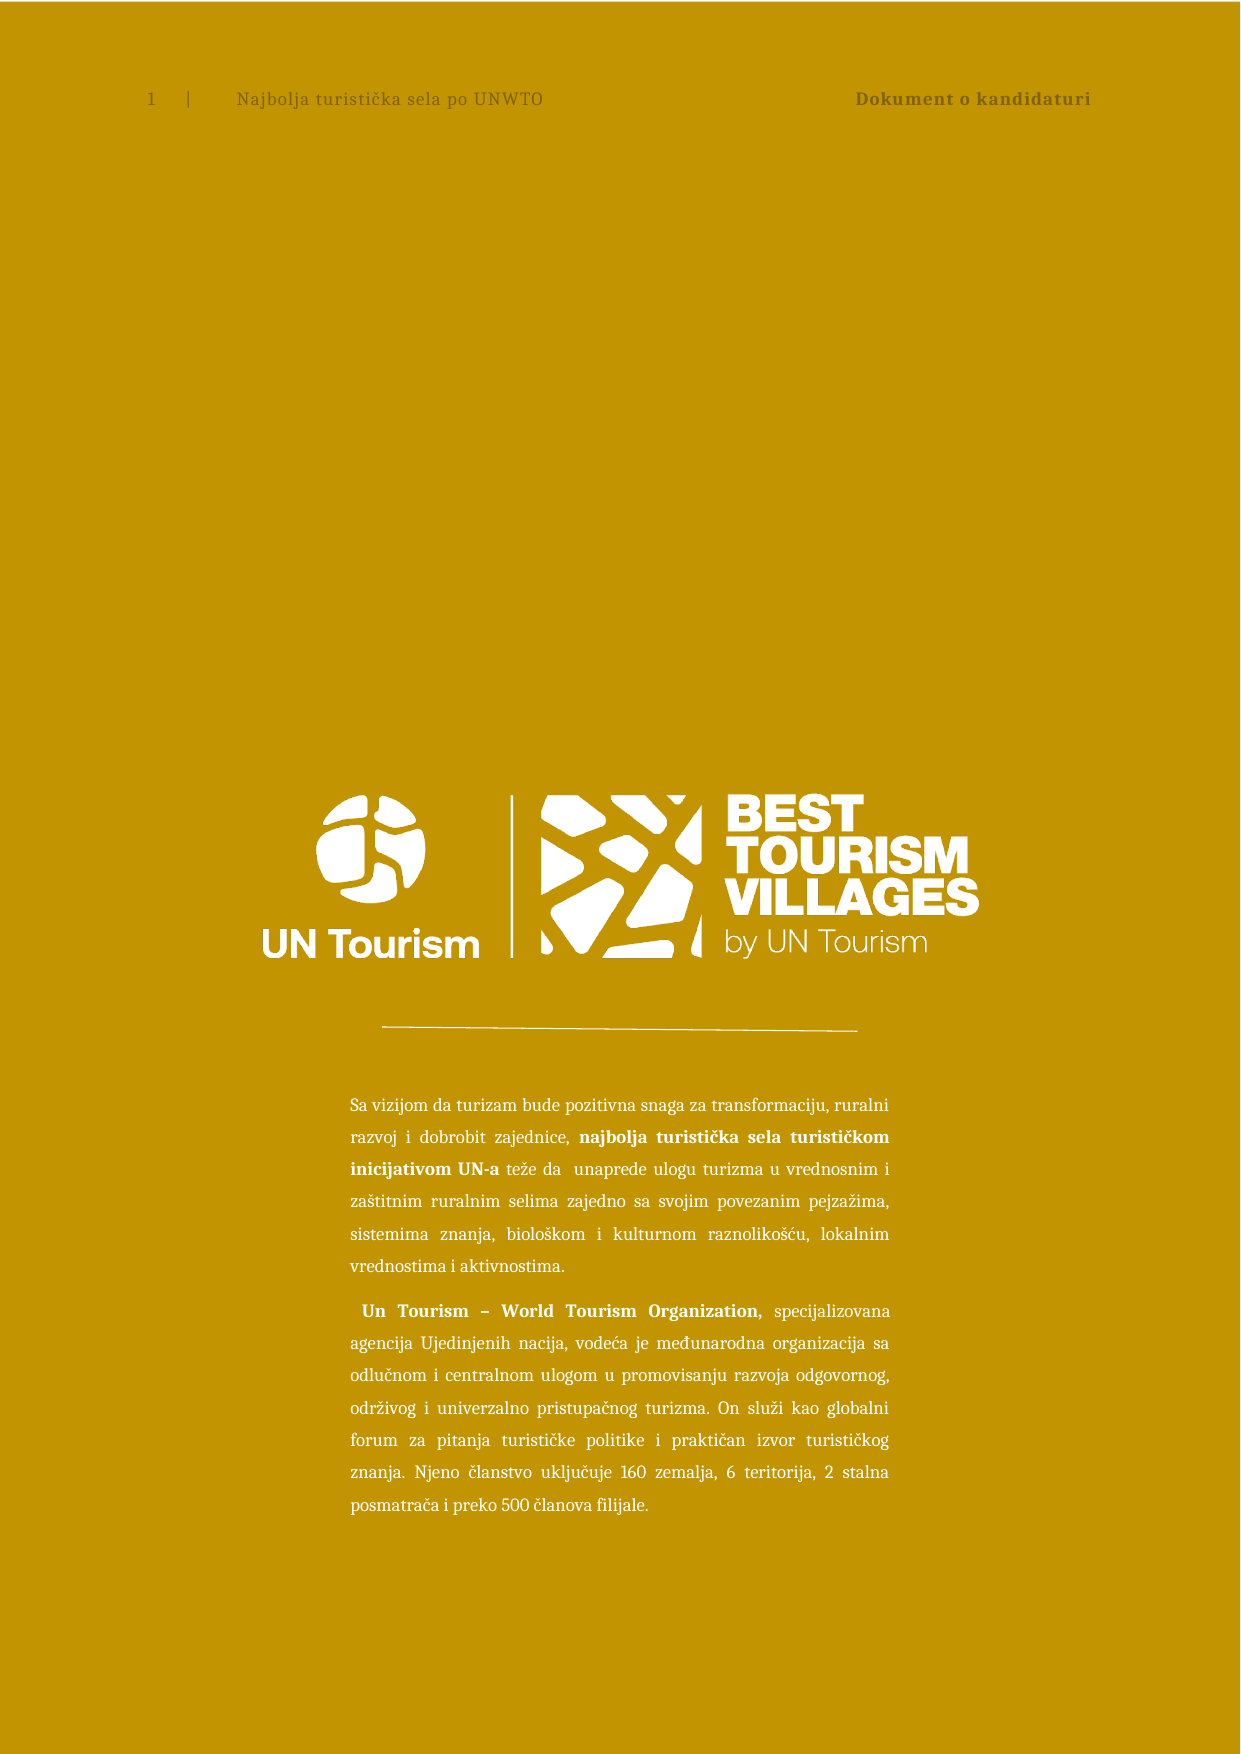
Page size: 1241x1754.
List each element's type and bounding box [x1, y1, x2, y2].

picture [253, 786, 982, 964]
